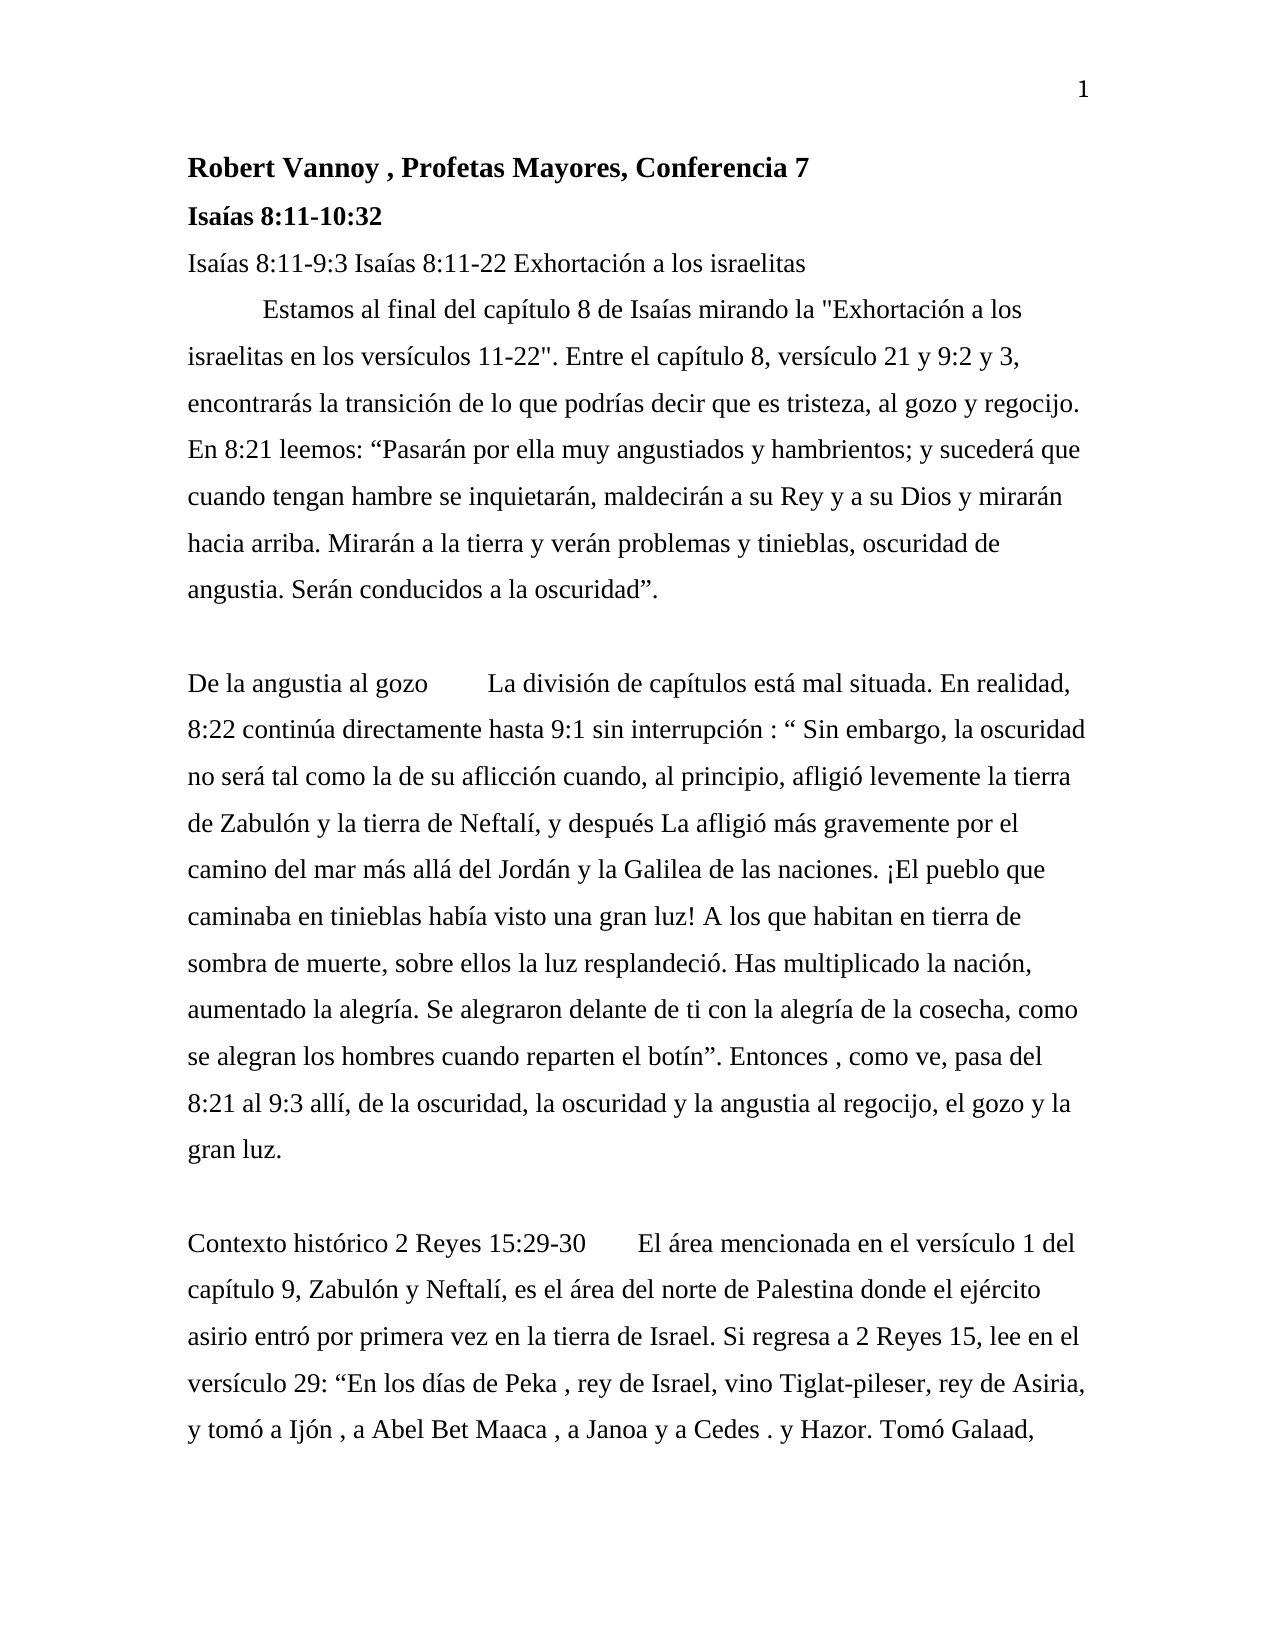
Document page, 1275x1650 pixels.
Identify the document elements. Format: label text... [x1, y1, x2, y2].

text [187, 200, 1087, 1445]
text Robert Vannoy , Profetas Mayores, Conferencia 7 [187, 150, 1087, 183]
